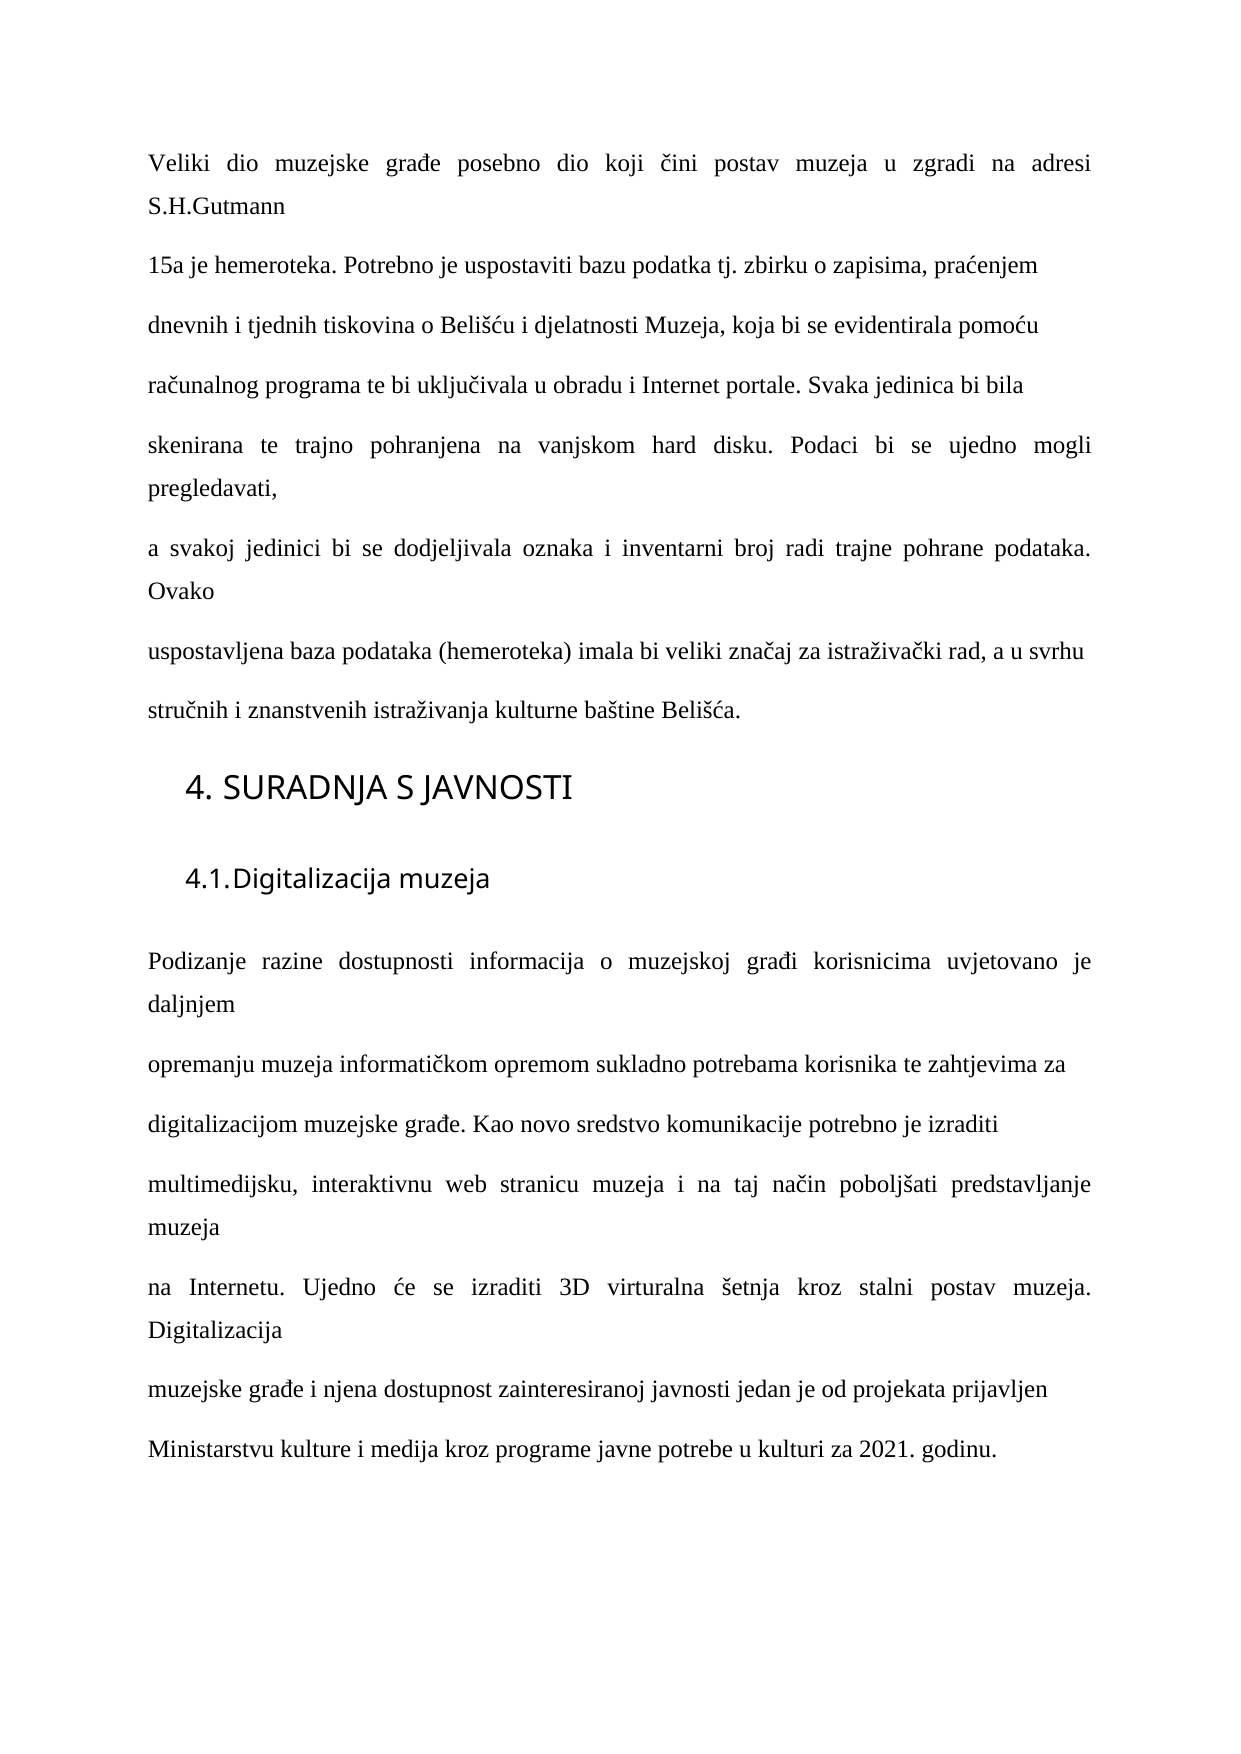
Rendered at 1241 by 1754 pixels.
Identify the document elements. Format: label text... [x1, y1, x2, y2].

text digitalizacijom muzejske građe. Kao novo sredstvo komunikacije potrebno je izraditi [148, 1109, 1093, 1138]
text multimedijsku, interaktivnu web stranicu muzeja i na taj način poboljšati predstavljanje muzeja [148, 1169, 1093, 1241]
text skenirana te trajno pohranjena na vanjskom hard disku. Podaci bi se ujedno mogli pregledavati, [148, 430, 1093, 502]
subtitle Digitalizacija muzeja [185, 859, 1093, 896]
text dnevnih i tjednih tiskovina o Belišću i djelatnosti Muzeja, koja bi se evidentirala pomoću [148, 310, 1093, 339]
text na Internetu. Ujedno će se izraditi 3D virturalna šetnja kroz stalni postav muzeja. Digitalizacija [148, 1272, 1093, 1343]
subtitle SURADNJA S JAVNOSTI [185, 764, 1093, 809]
text Ministarstvu kulture i medija kroz programe javne potrebe u kulturi za 2021. godinu. [148, 1434, 1093, 1463]
text stručnih i znanstvenih istraživanja kulturne baštine Belišća. [148, 696, 1093, 724]
text uspostavljena baza podataka (hemeroteka) imala bi veliki značaj za istraživački rad, a u svrhu [148, 636, 1093, 664]
text a svakoj jedinici bi se dodjeljivala oznaka i inventarni broj radi trajne pohrane podataka. Ovako [148, 533, 1093, 605]
text Veliki dio muzejske građe posebno dio koji čini postav muzeja u zgradi na adresi S.H.Gutmann [148, 148, 1093, 219]
text opremanju muzeja informatičkom opremom sukladno potrebama korisnika te zahtjevima za [148, 1049, 1093, 1078]
text računalnog programa te bi uključivala u obradu i Internet portale. Svaka jedinica bi bila [148, 370, 1093, 399]
text muzejske građe i njena dostupnost zainteresiranoj javnosti jedan je od projekata prijavljen [148, 1374, 1093, 1403]
text Podizanje razine dostupnosti informacija o muzejskoj građi korisnicima uvjetovano je daljnjem [148, 946, 1093, 1018]
text 15a je hemeroteka. Potrebno je uspostaviti bazu podatka tj. zbirku o zapisima, praćenjem [148, 251, 1093, 279]
